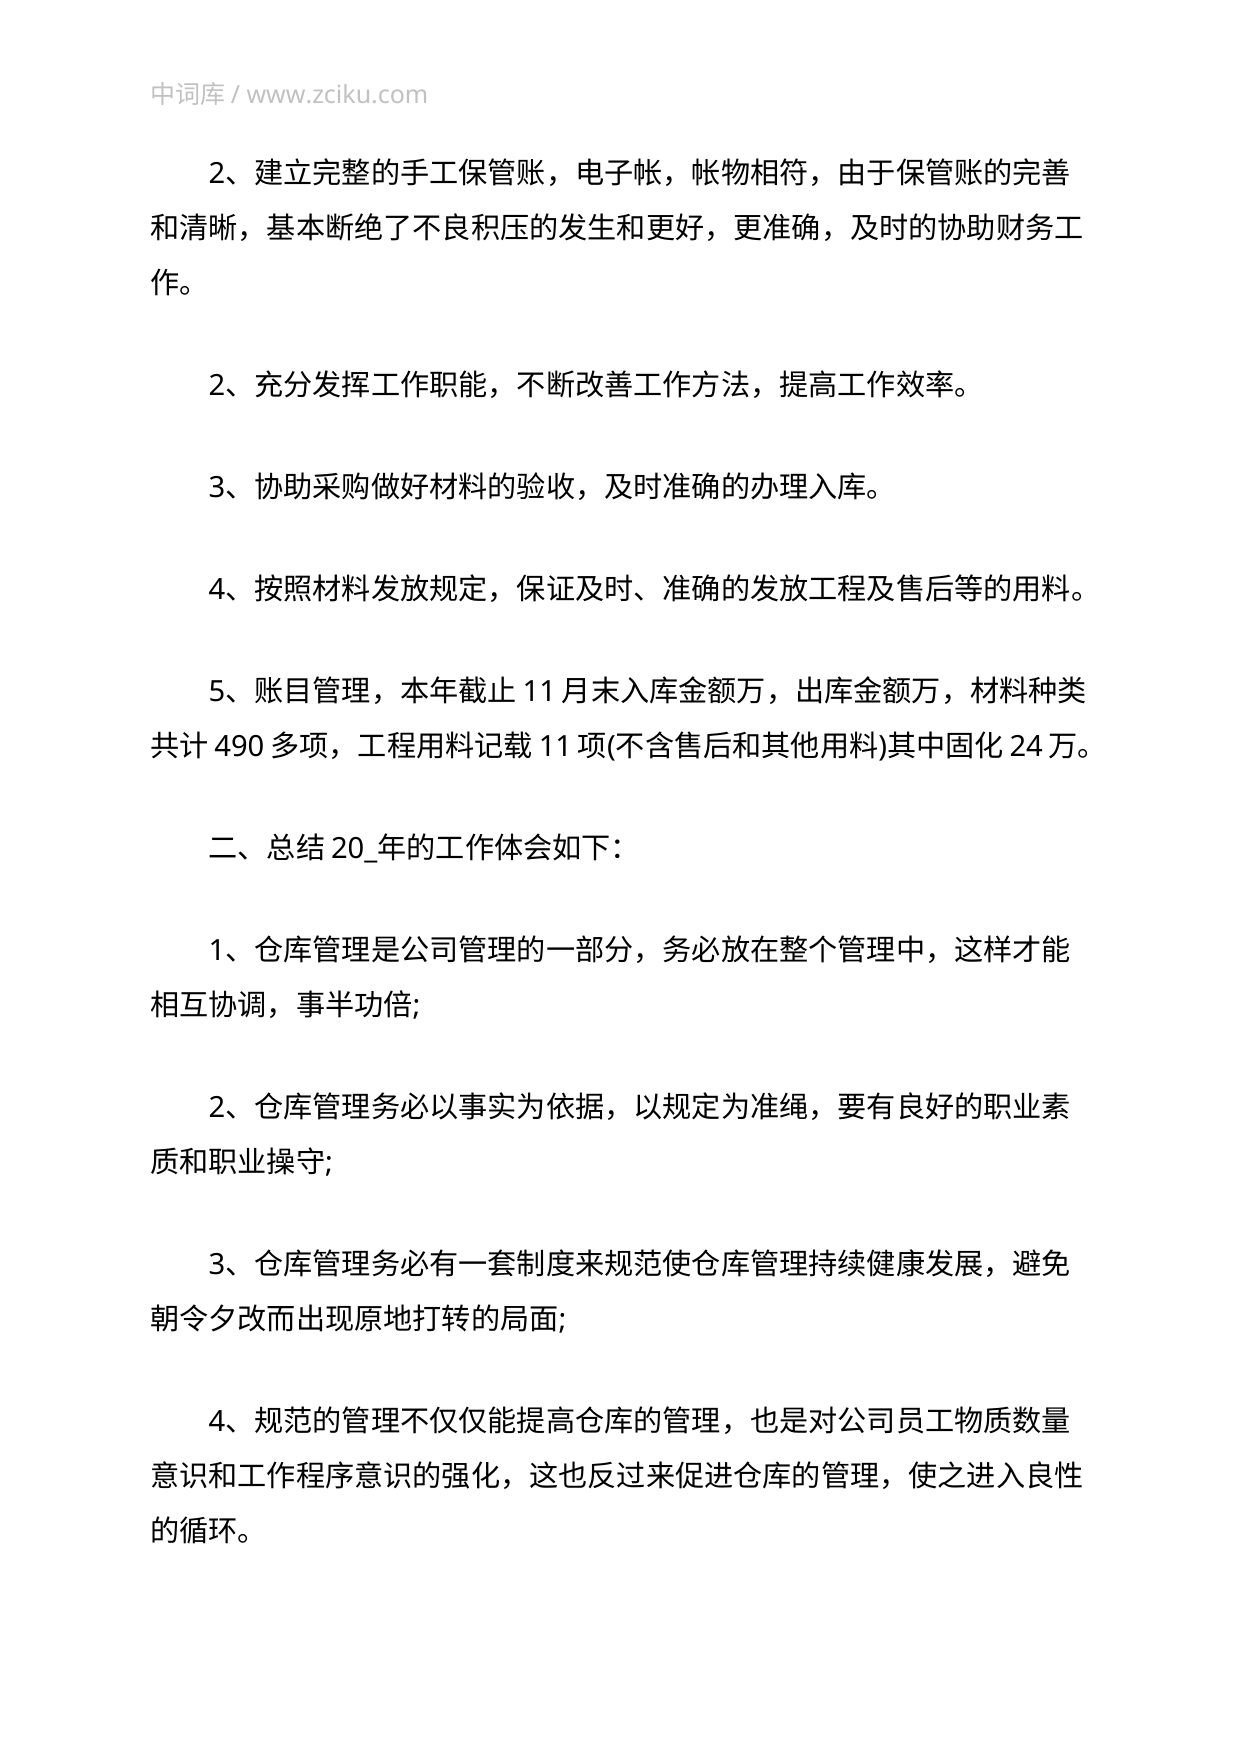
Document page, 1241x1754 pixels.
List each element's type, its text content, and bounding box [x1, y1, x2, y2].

text 2、充分发挥工作职能，不断改善工作方法，提高工作效率。 [150, 362, 1090, 404]
text 3、协助采购做好材料的验收，及时准确的办理入库。 [150, 464, 1090, 506]
text 4、按照材料发放规定，保证及时、准确的发放工程及售后等的用料。 [150, 566, 1090, 608]
text 4、规范的管理不仅仅能提高仓库的管理，也是对公司员工物质数量意识和工作程序意识的强化，这也反过来促进仓库的管理，使之进入良性的循环。 [150, 1397, 1090, 1550]
text 2、仓库管理务必以事实为依据，以规定为准绳，要有良好的职业素质和职业操守; [150, 1083, 1090, 1181]
text 5、账目管理，本年截止11月末入库金额万，出库金额万，材料种类共计490多项，工程用料记载11项(不含售后和其他用料)其中固化24万。 [150, 668, 1090, 765]
text 3、仓库管理务必有一套制度来规范使仓库管理持续健康发展，避免朝令夕改而出现原地打转的局面; [150, 1241, 1090, 1338]
text 2、建立完整的手工保管账，电子帐，帐物相符，由于保管账的完善和清晰，基本断绝了不良积压的发生和更好，更准确，及时的协助财务工作。 [150, 150, 1090, 302]
text 二、总结20_年的工作体会如下： [150, 824, 1090, 867]
text 1、仓库管理是公司管理的一部分，务必放在整个管理中，这样才能相互协调，事半功倍; [150, 927, 1090, 1024]
